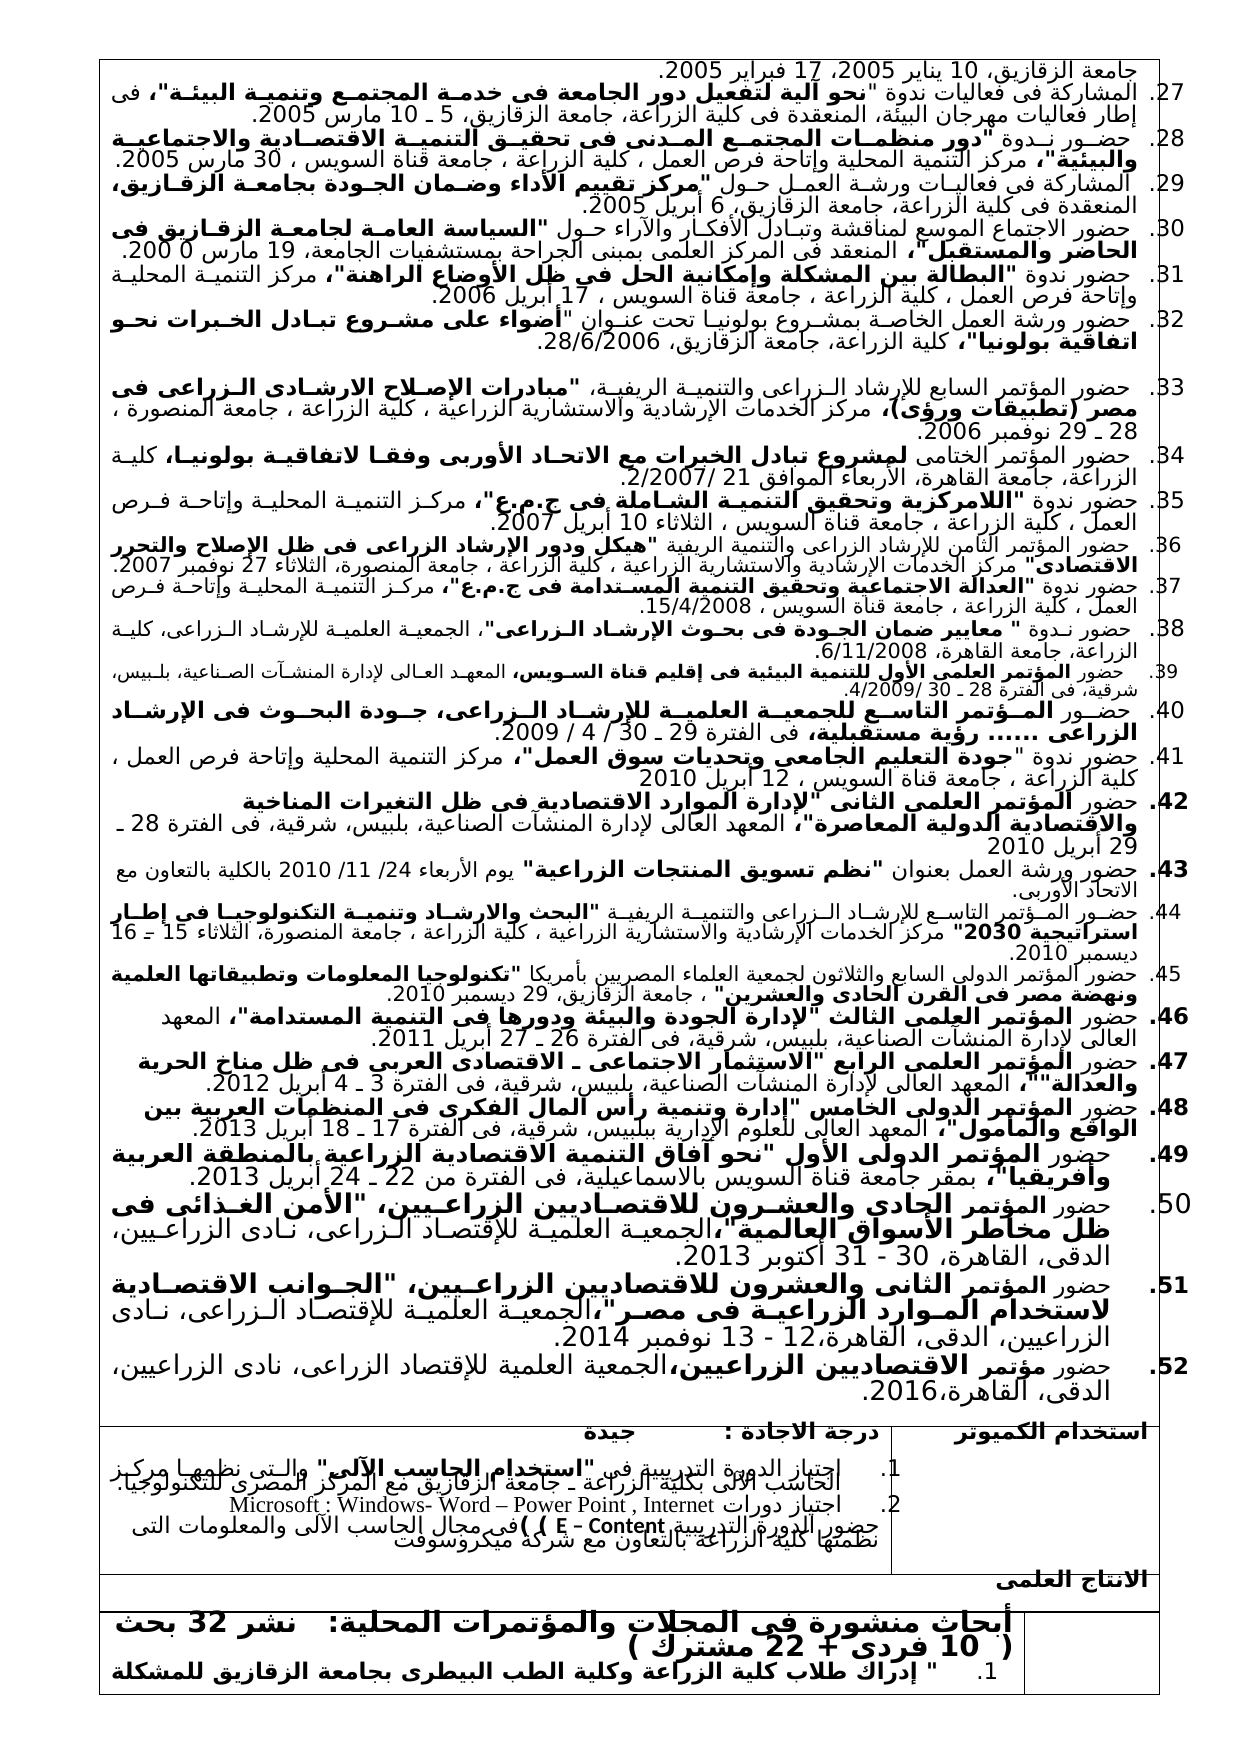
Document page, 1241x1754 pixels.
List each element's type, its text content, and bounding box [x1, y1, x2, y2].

table_cell درجة الاجادة : جيدة اجتياز الدورة التدريبية فى "استخدام الحاسب الآلى" والتى نظمها مركز الحاسب الآلى بكلية الزراعة ـ جامعة الزقازيق مع المركز المصرى للتكنولوجيا. اجتياز دورات Microsoft : Windows- Word – Power Point , Internet حضور الدورة التدريبية E – Content ) )فى مجال الحاسب الآلى والمعلومات التى نظمتها كلية الزراعة بالتعاون مع شركة ميكروسوفت [100, 1427, 891, 1573]
table_cell [1025, 1613, 1159, 1694]
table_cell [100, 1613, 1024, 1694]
table_cell الانتاج العلمى [100, 1575, 1159, 1611]
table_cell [100, 60, 1159, 1426]
table_cell استخدام الكميوتر [892, 1427, 1159, 1573]
